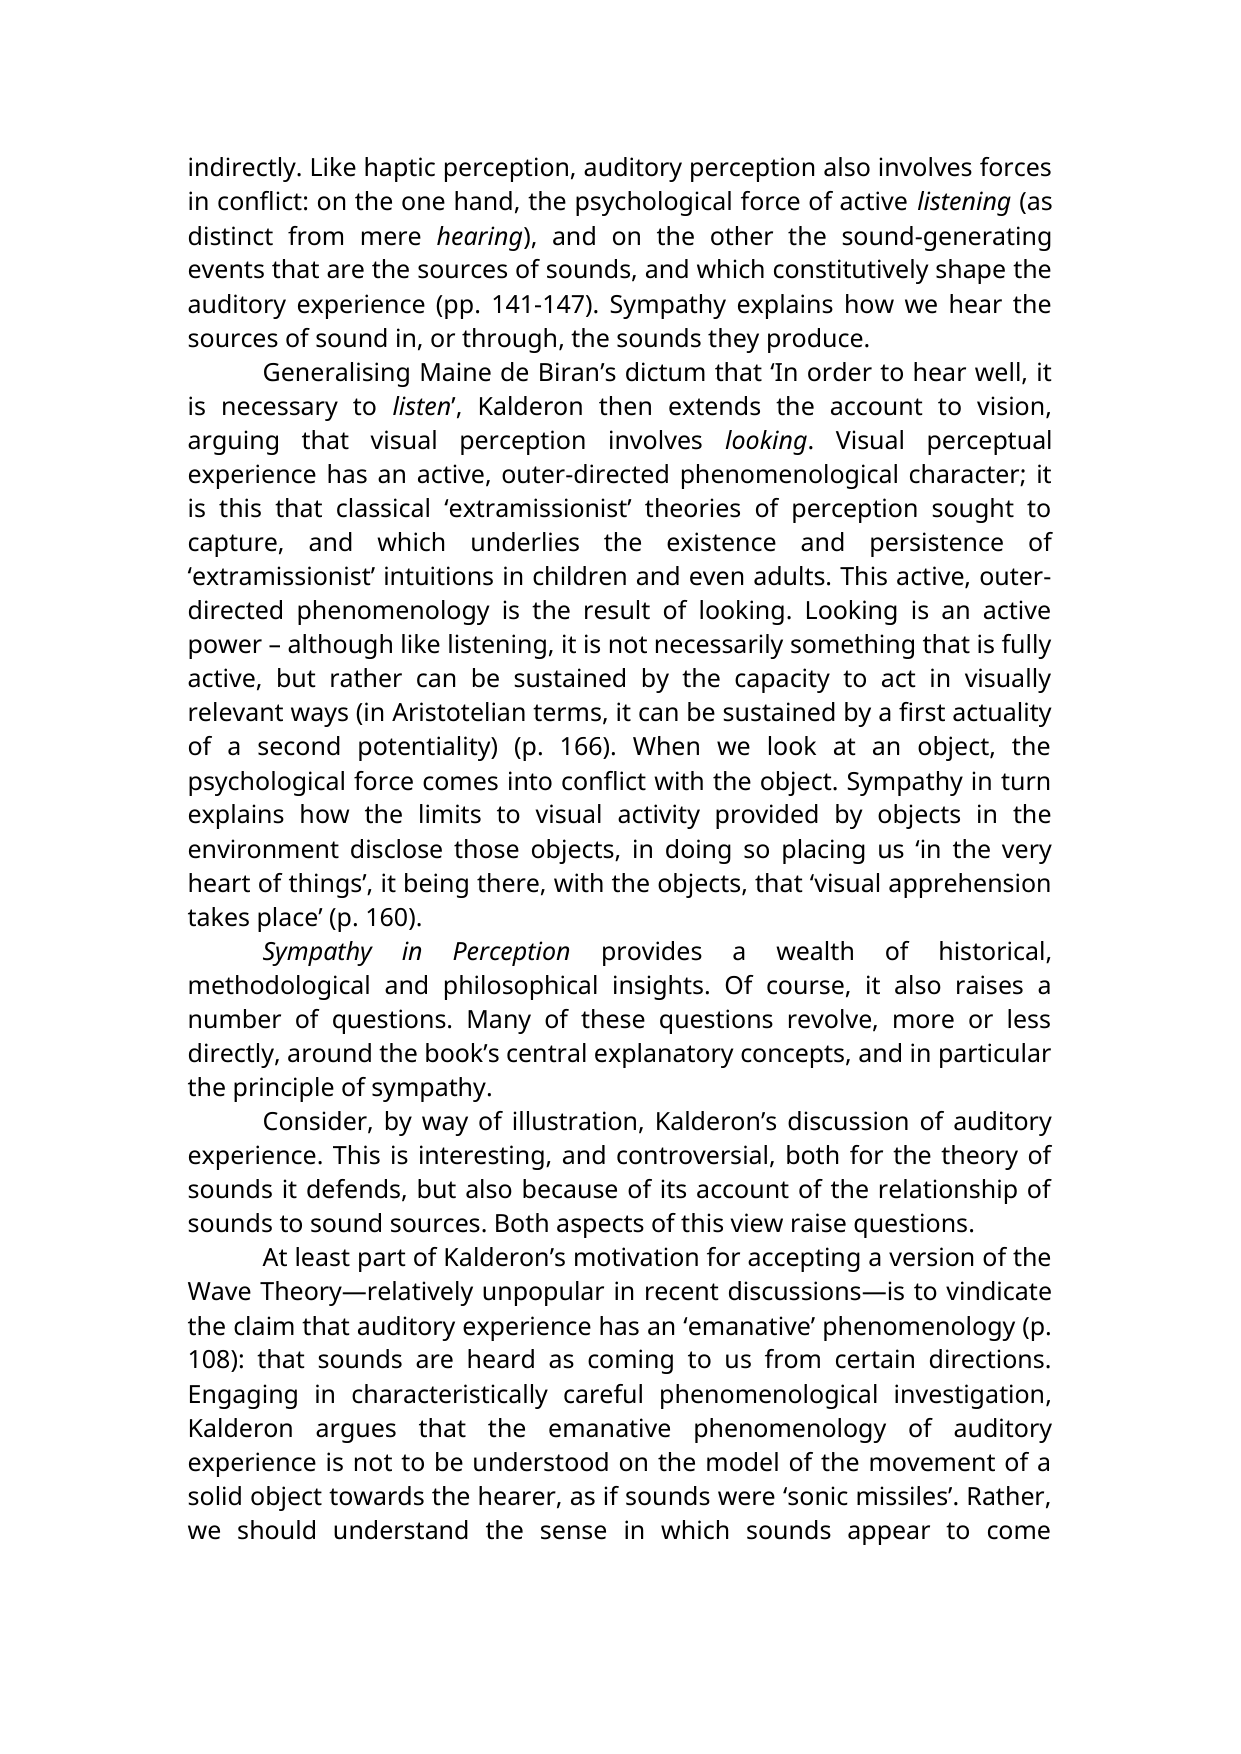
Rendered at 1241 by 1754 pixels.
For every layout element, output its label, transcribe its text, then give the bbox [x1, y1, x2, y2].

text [187, 1240, 1053, 1547]
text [187, 150, 1053, 354]
text Generalising Maine de Biran’s dictum that ‘In order to hear well, it is necessary to listen’, Kalderon then extends the account to vision, arguing that visual perception involves looking. Visual perceptual experience has an active, outer-directed phenomenological character; it is this that classical ‘extramissionist’ theories of perception sought to capture, and which underlies the existence and persistence of ‘extramissionist’ intuitions in children and even adults. This active, outer-directed phenomenology is the result of looking. Looking is an active power – although like listening, it is not necessarily something that is fully active, but rather can be sustained by the capacity to act in visually relevant ways (in Aristotelian terms, it can be sustained by a first actuality of a second potentiality) (p. 166). When we look at an object, the psychological force comes into conflict with the object. Sympathy in turn explains how the limits to visual activity provided by objects in the environment disclose those objects, in doing so placing us ‘in the very heart of things’, it being there, with the objects, that ‘visual apprehension takes place’ (p. 160). [187, 354, 1053, 933]
text Consider, by way of illustration, Kalderon’s discussion of auditory experience. This is interesting, and controversial, both for the theory of sounds it defends, but also because of its account of the relationship of sounds to sound sources. Both aspects of this view raise questions. [187, 1104, 1053, 1240]
text Sympathy in Perception provides a wealth of historical, methodological and philosophical insights. Of course, it also raises a number of questions. Many of these questions revolve, more or less directly, around the book’s central explanatory concepts, and in particular the principle of sympathy. [187, 933, 1053, 1104]
